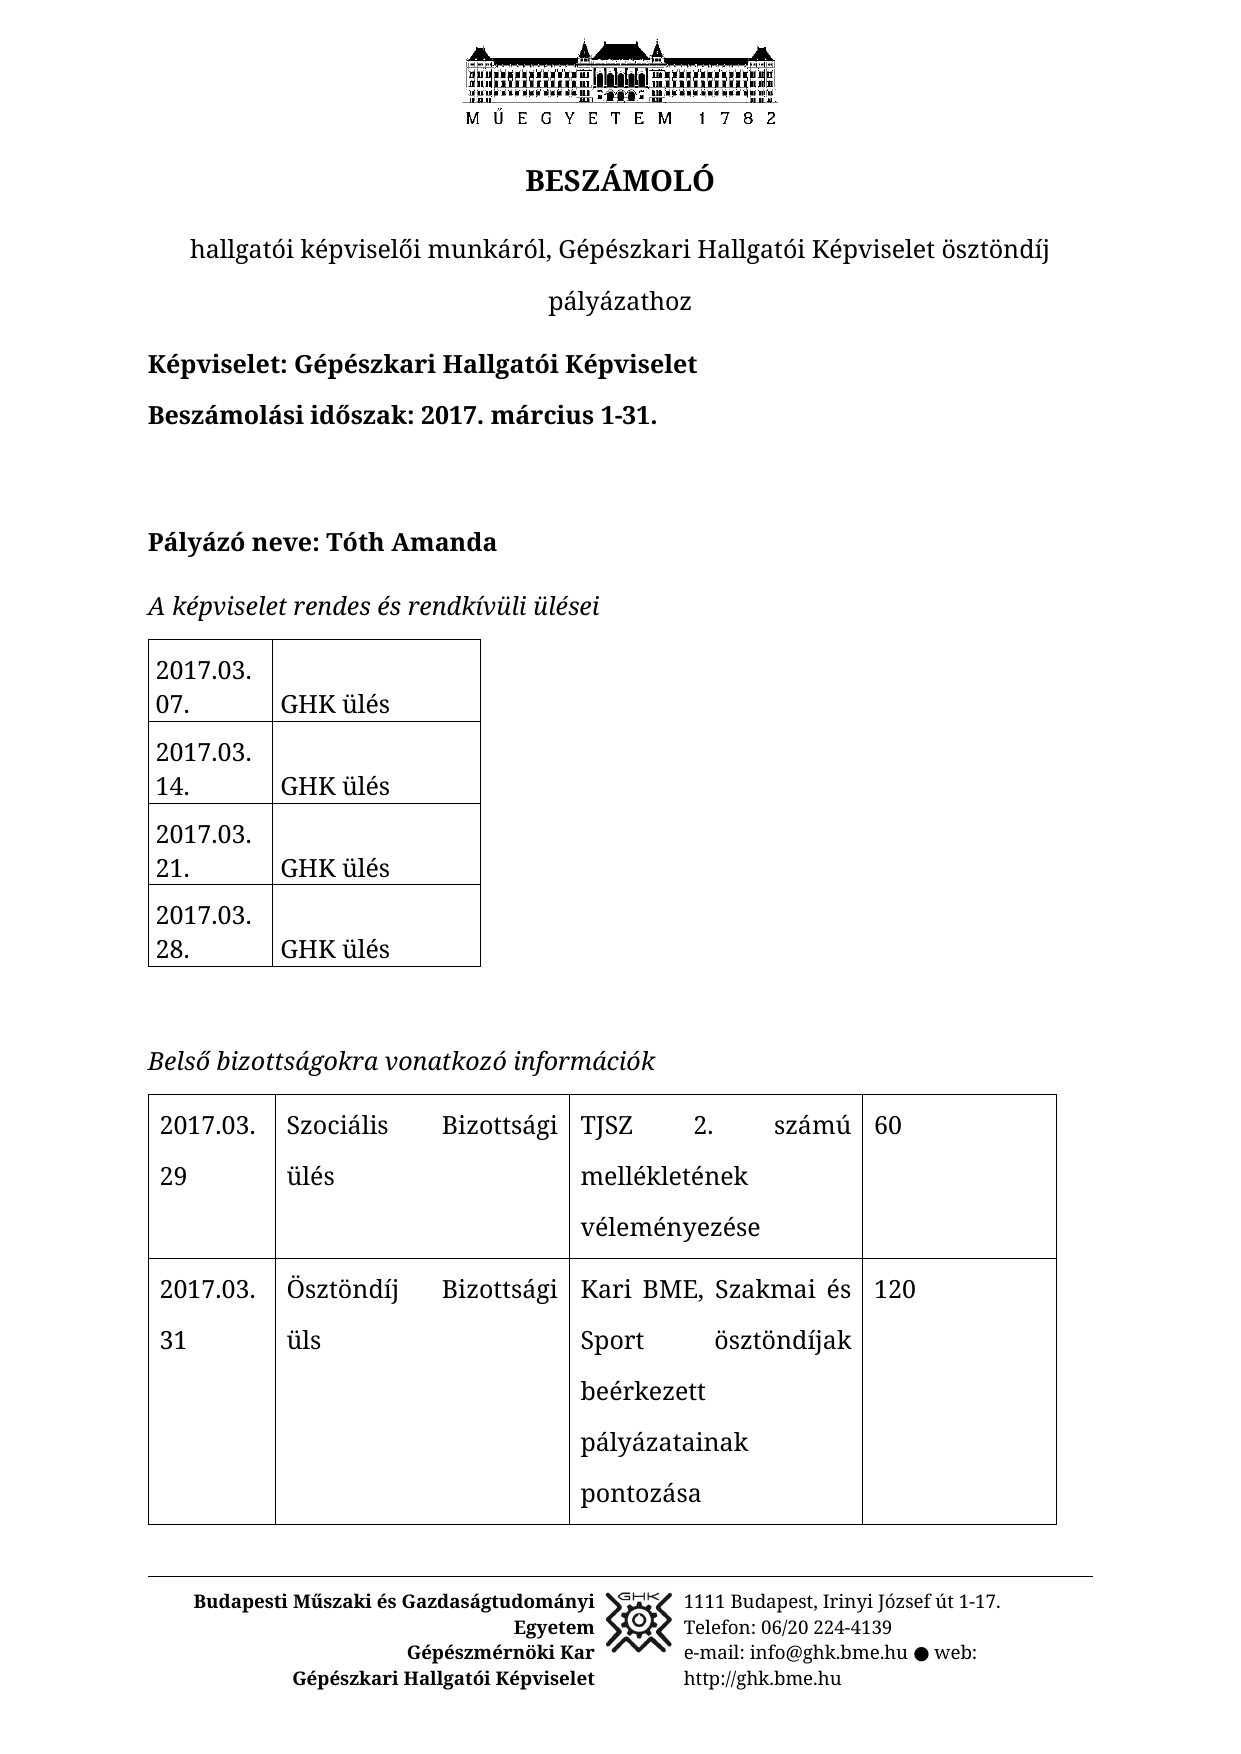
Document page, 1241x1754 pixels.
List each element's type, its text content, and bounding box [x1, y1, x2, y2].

text A képviselet rendes és rendkívüli ülései [148, 588, 1093, 622]
text hallgatói képviselői munkáról, Gépészkari Hallgatói Képviselet ösztöndíj pályázathoz [148, 232, 1093, 317]
text Képviselet: Gépészkari Hallgatói Képviselet Beszámolási időszak: 2017. március 1-31. [148, 347, 1093, 432]
table_cell GHK ülés [273, 804, 480, 884]
table_header 2017.03.29 [149, 1095, 275, 1258]
table_cell 2017.03.21. [149, 804, 272, 884]
text Pályázó neve: Tóth Amanda [148, 525, 1093, 559]
table_header 60 [863, 1095, 1056, 1258]
table_cell 2017.03.28. [149, 885, 272, 966]
table_cell Ösztöndíj Bizottsági üls [276, 1259, 569, 1524]
table_header Szociális Bizottsági ülés [276, 1095, 569, 1258]
text BESZÁMOLÓ [148, 160, 1093, 200]
picture [462, 35, 779, 124]
table_header GHK ülés [273, 640, 480, 721]
table_cell 2017.03.31 [149, 1259, 275, 1524]
text Belső bizottságokra vonatkozó információk [148, 1043, 1093, 1077]
picture [602, 1588, 677, 1656]
table_header TJSZ 2. számú mellékletének véleményezése [570, 1095, 862, 1258]
table_cell Kari BME, Szakmai és Sport ösztöndíjak beérkezett pályázatainak pontozása [570, 1259, 862, 1524]
table_cell GHK ülés [273, 722, 480, 803]
table_header 2017.03.07. [149, 640, 272, 721]
table_cell 2017.03.14. [149, 722, 272, 803]
table_cell 120 [863, 1259, 1056, 1524]
table_cell GHK ülés [273, 885, 480, 966]
